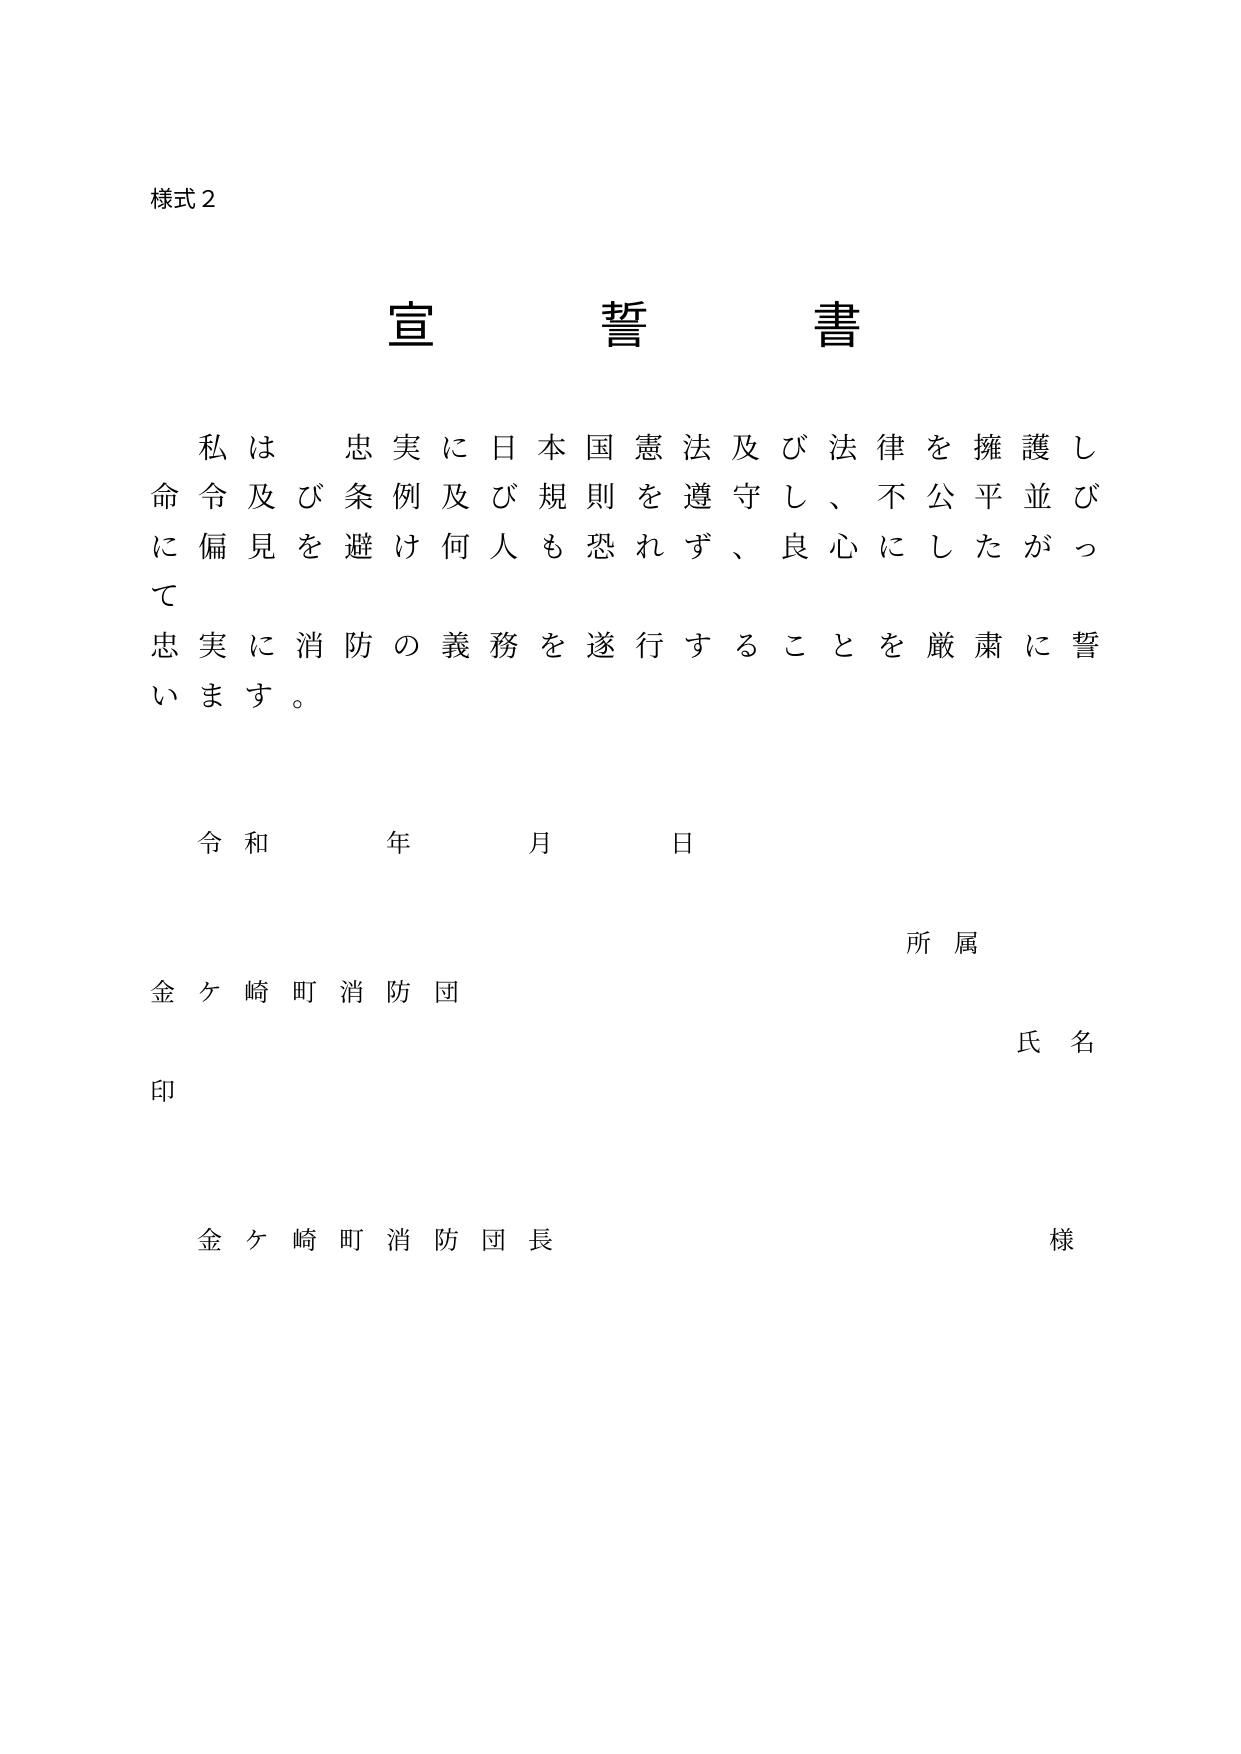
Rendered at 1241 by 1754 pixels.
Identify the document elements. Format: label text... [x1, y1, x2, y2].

text 様式２ [150, 173, 1119, 222]
text 氏名 印 [150, 1016, 1119, 1115]
text 宣 誓 書 [150, 272, 1119, 371]
text 私は 忠実に日本国憲法及び法律を擁護し、命令及び条例及び規則を遵守し、不公平並びに偏見を避け何人も恐れず、良心にしたがって [150, 421, 1119, 619]
text 忠実に消防の義務を遂行することを厳粛に誓います。 [150, 619, 1119, 718]
text 金ケ崎町消防団長 小野寺 嘉 人 様 [150, 1214, 1119, 1264]
text 令和 年 月 日 [150, 817, 1119, 867]
text 所属 金ケ崎町消防団 [150, 917, 1119, 1016]
